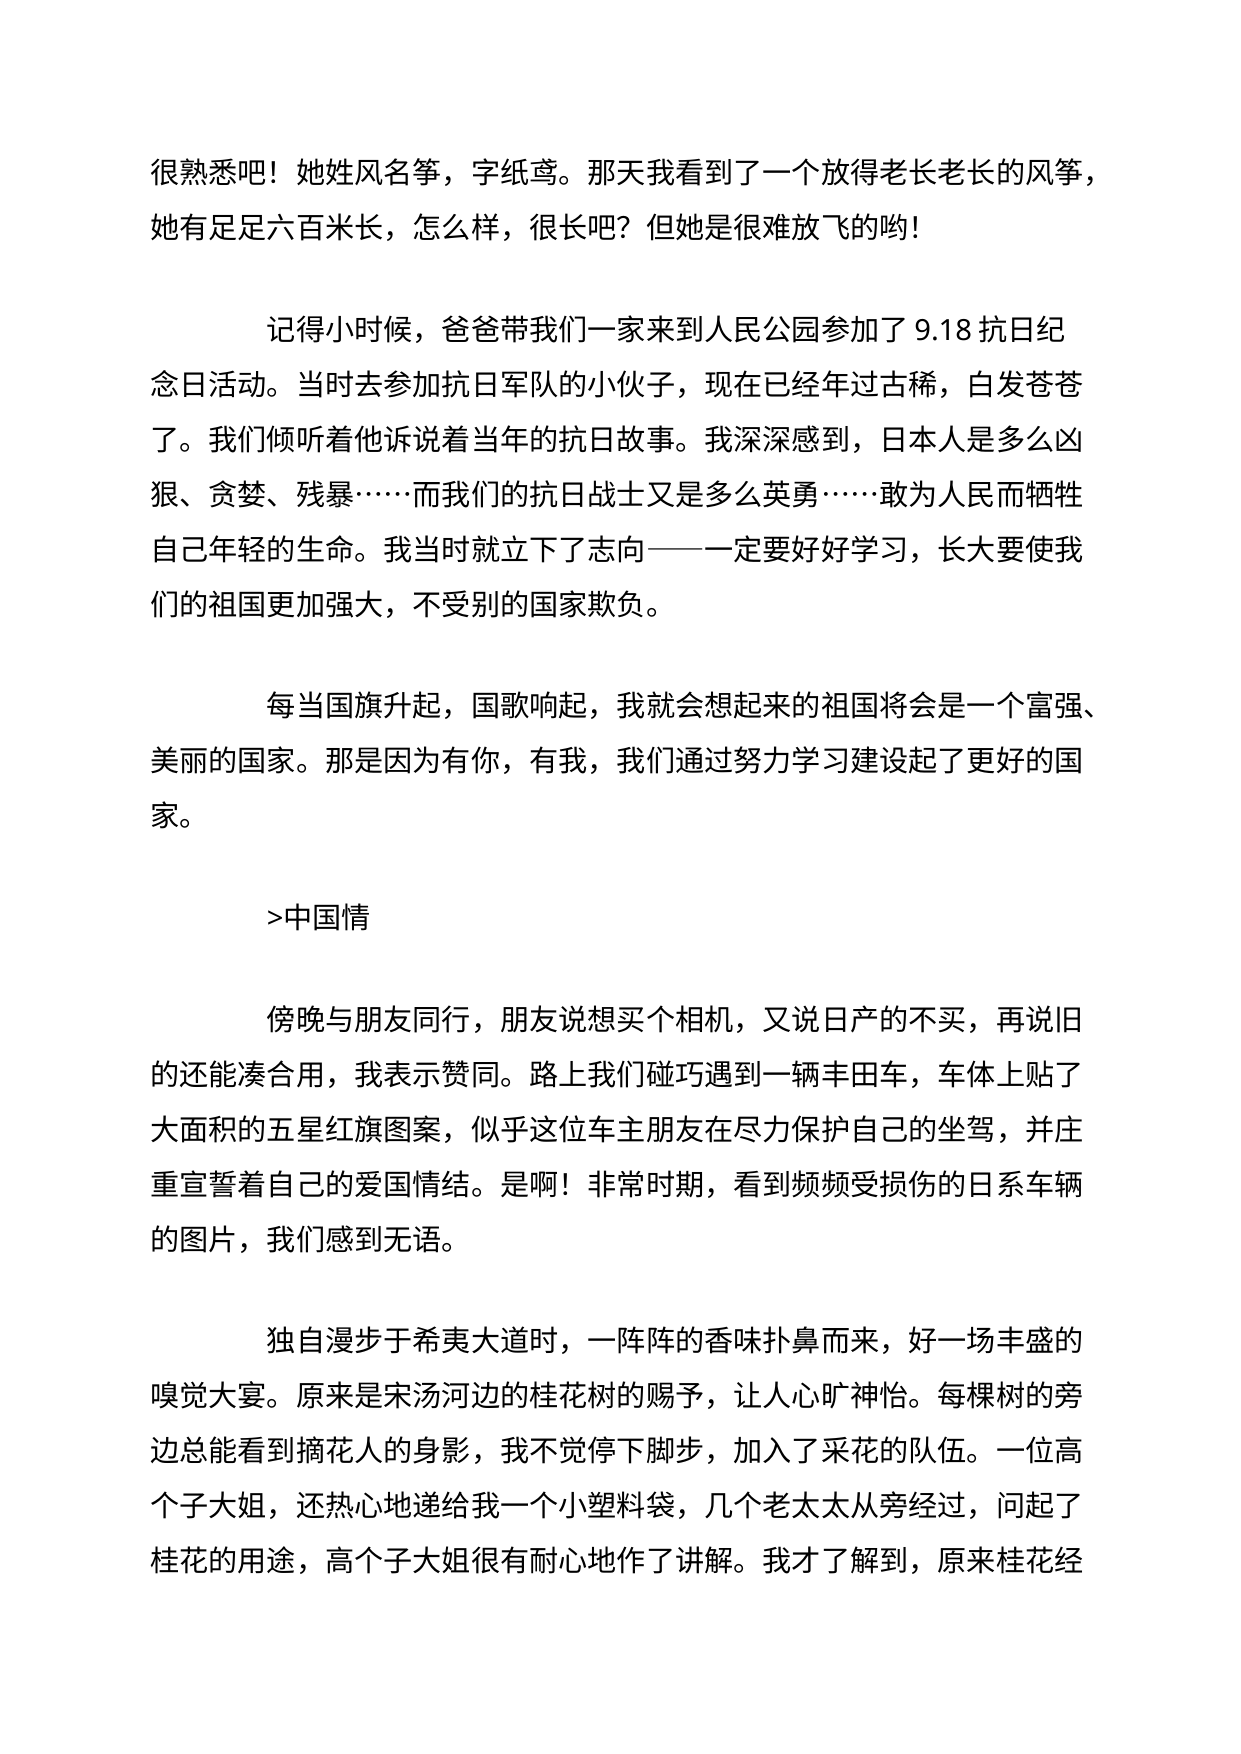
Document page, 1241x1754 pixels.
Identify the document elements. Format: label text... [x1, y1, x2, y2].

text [150, 150, 1090, 247]
text 傍晚与朋友同行，朋友说想买个相机，又说日产的不买，再说旧的还能凑合用，我表示赞同。路上我们碰巧遇到一辆丰田车，车体上贴了大面积的五星红旗图案，似乎这位车主朋友在尽力保护自己的坐驾，并庄重宣誓着自己的爱国情结。是啊！非常时期，看到频频受损伤的日系车辆的图片，我们感到无语。 [150, 997, 1090, 1258]
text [150, 1318, 1090, 1580]
text >中国情 [150, 894, 1090, 937]
text 记得小时候，爸爸带我们一家来到人民公园参加了9.18抗日纪念日活动。当时去参加抗日军队的小伙子，现在已经年过古稀，白发苍苍了。我们倾听着他诉说着当年的抗日故事。我深深感到，日本人是多么凶狠、贪婪、残暴……而我们的抗日战士又是多么英勇……敢为人民而牺牲自己年轻的生命。我当时就立下了志向——一定要好好学习，长大要使我们的祖国更加强大，不受别的国家欺负。 [150, 307, 1090, 623]
text 每当国旗升起，国歌响起，我就会想起来的祖国将会是一个富强、美丽的国家。那是因为有你，有我，我们通过努力学习建设起了更好的国家。 [150, 683, 1090, 835]
